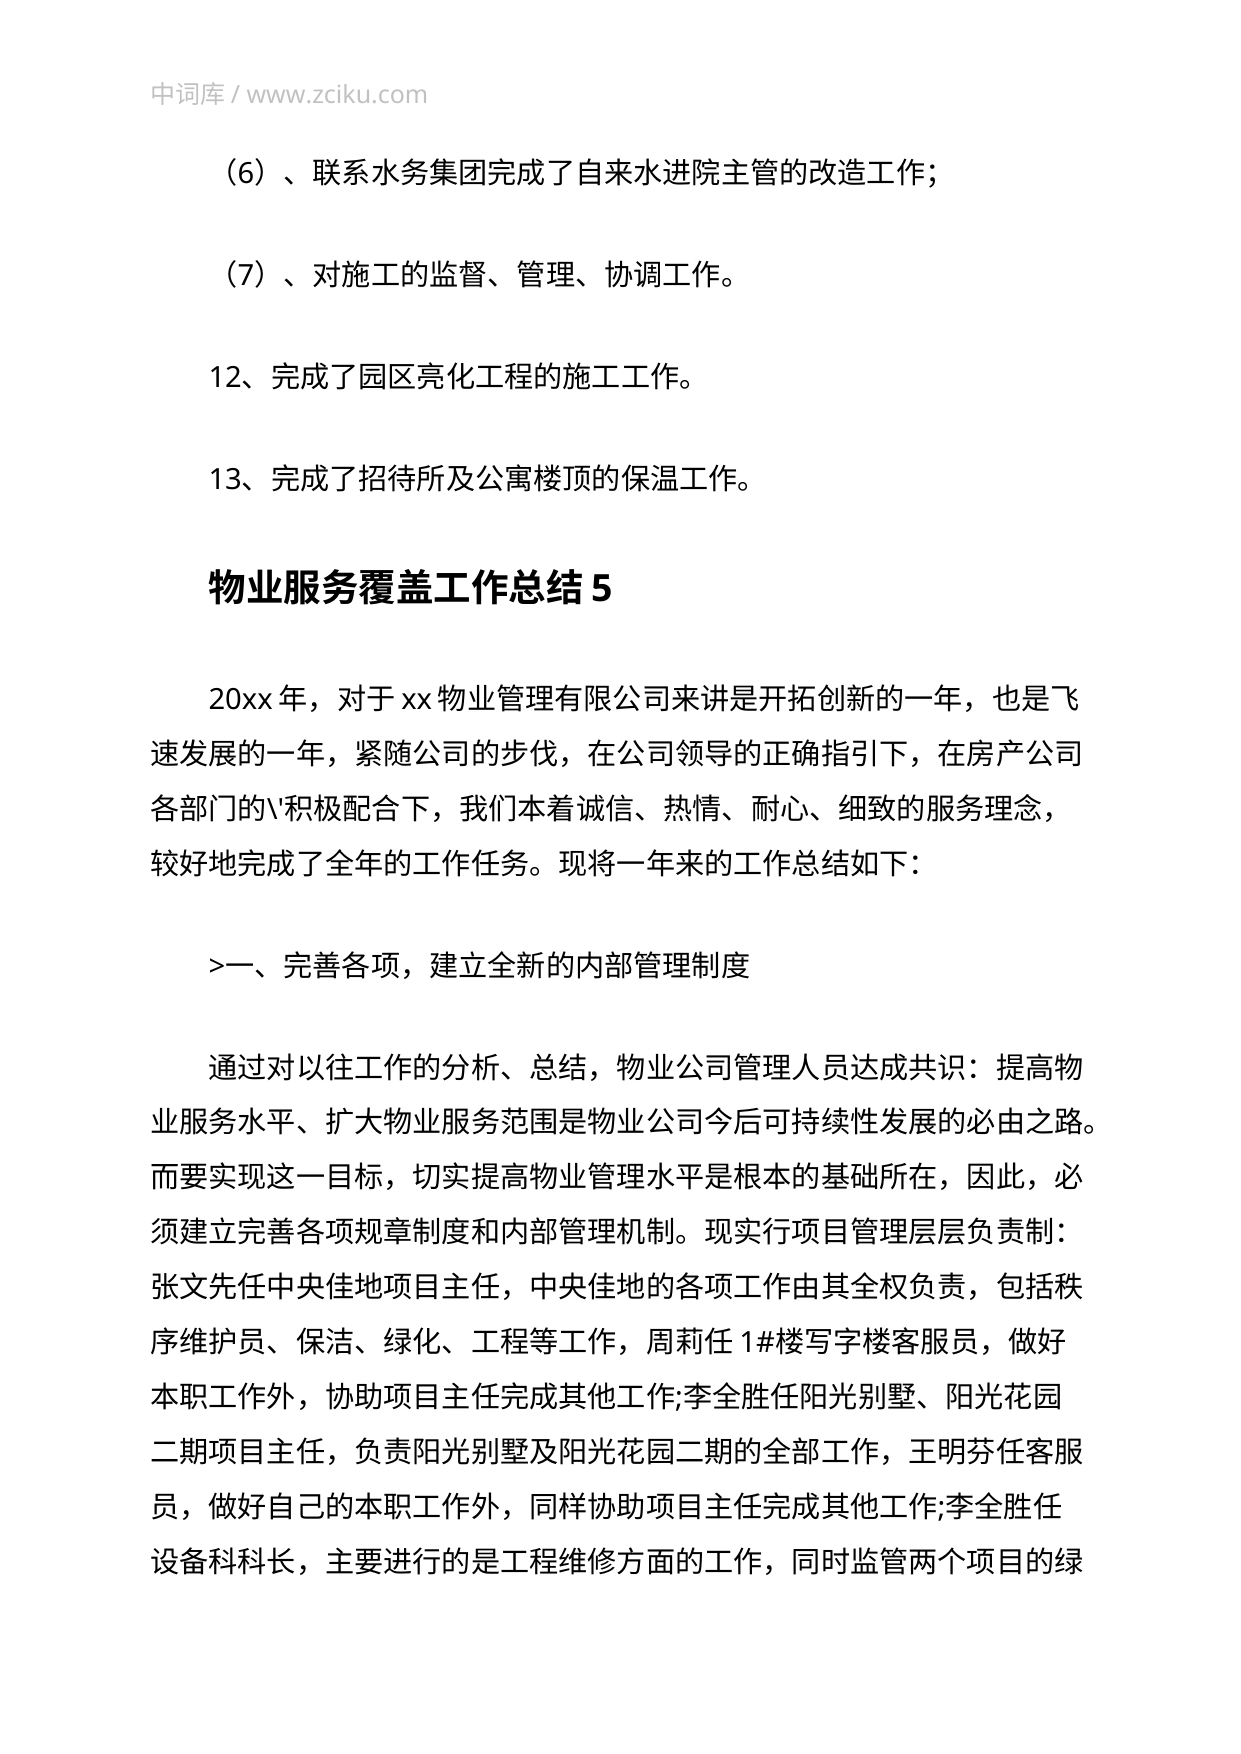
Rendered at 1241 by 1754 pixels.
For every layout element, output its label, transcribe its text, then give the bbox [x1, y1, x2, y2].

text 20xx年，对于xx物业管理有限公司来讲是开拓创新的一年，也是飞速发展的一年，紧随公司的步伐，在公司领导的正确指引下，在房产公司各部门的\'积极配合下，我们本着诚信、热情、耐心、细致的服务理念，较好地完成了全年的工作任务。现将一年来的工作总结如下： [150, 676, 1090, 883]
text >一、完善各项，建立全新的内部管理制度 [150, 942, 1090, 984]
text 12、完成了园区亮化工程的施工工作。 [150, 354, 1090, 396]
text （7）、对施工的监督、管理、协调工作。 [150, 252, 1090, 294]
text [150, 1044, 1090, 1581]
text （6）、联系水务集团完成了自来水进院主管的改造工作； [150, 150, 1090, 192]
text 物业服务覆盖工作总结5 [150, 558, 1090, 612]
text 13、完成了招待所及公寓楼顶的保温工作。 [150, 456, 1090, 498]
